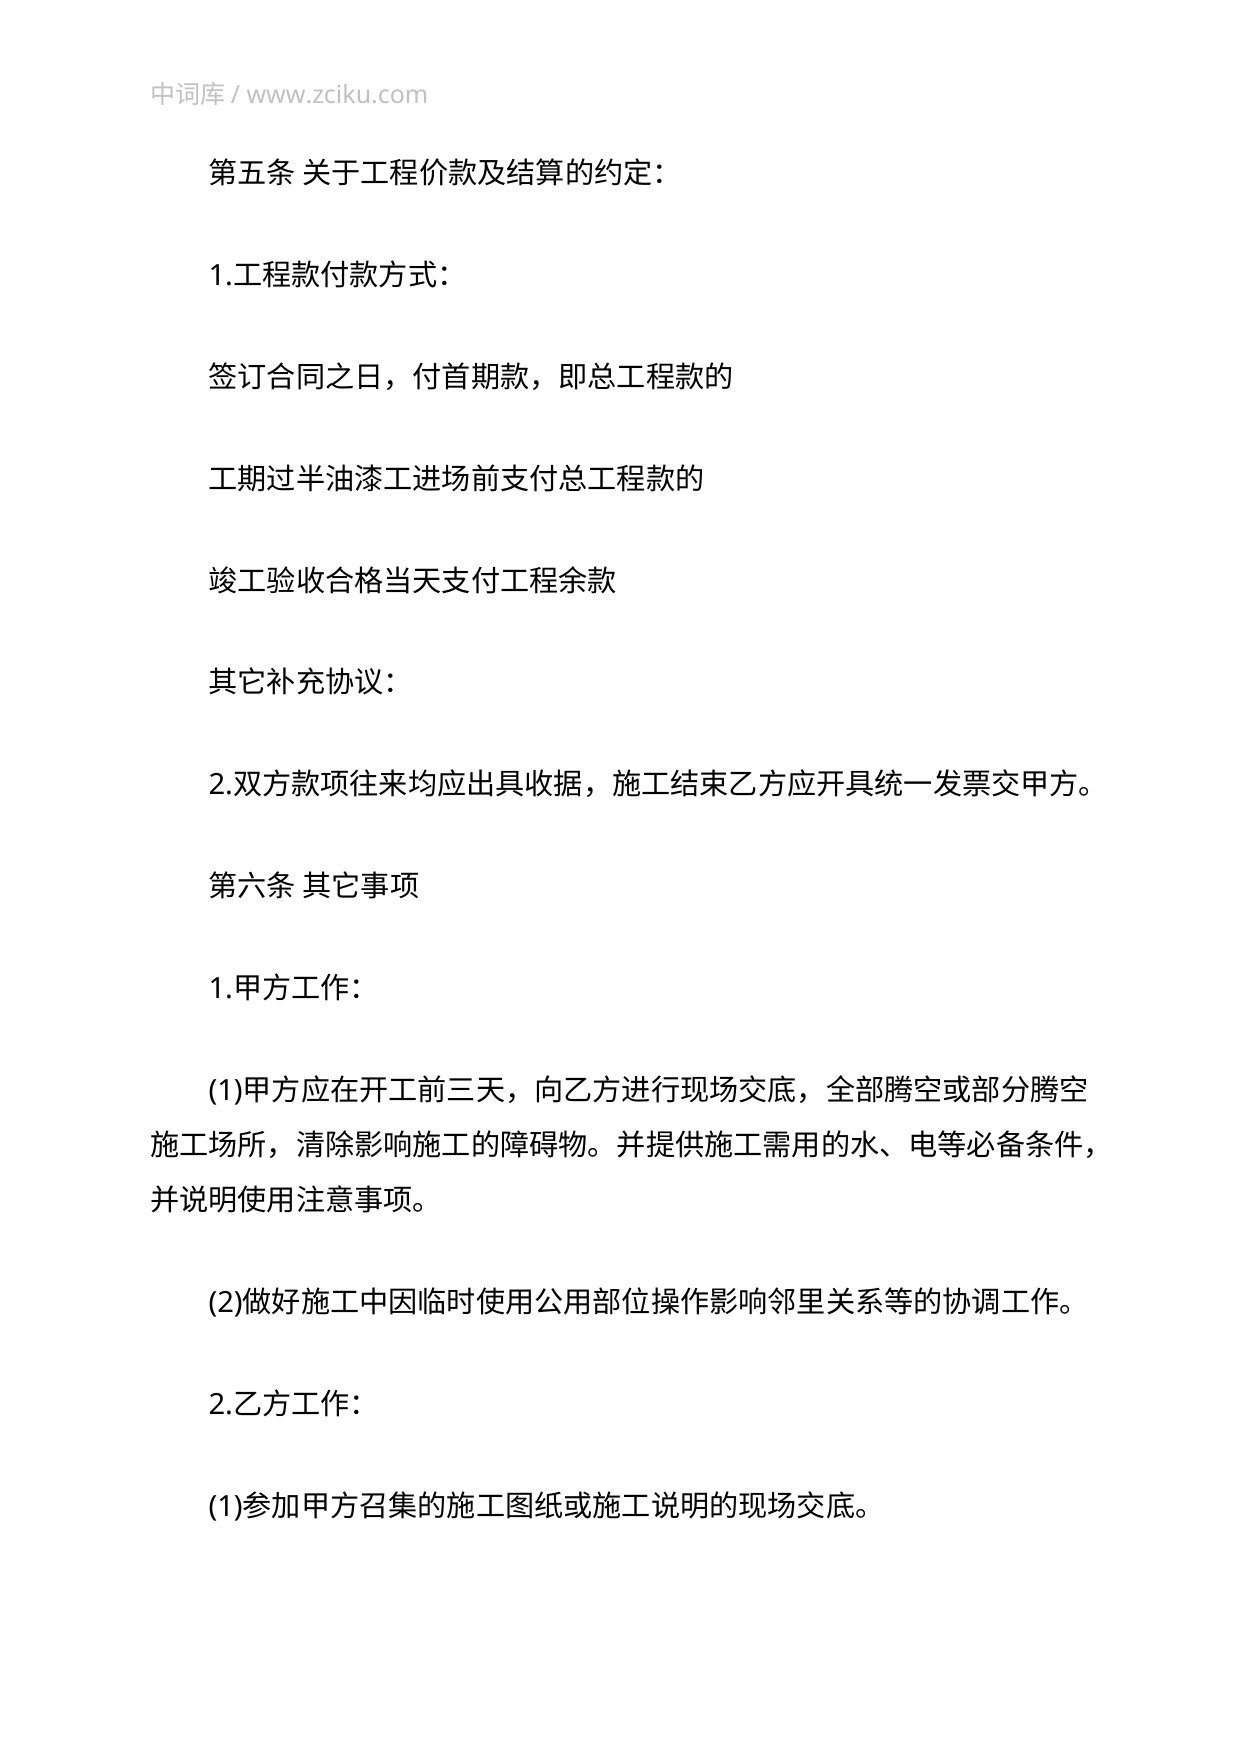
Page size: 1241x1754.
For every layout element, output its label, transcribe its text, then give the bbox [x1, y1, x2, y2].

text 签订合同之日，付首期款，即总工程款的 [150, 354, 1090, 396]
text 第五条 关于工程价款及结算的约定： [150, 150, 1090, 192]
text (1)参加甲方召集的施工图纸或施工说明的现场交底。 [150, 1482, 1090, 1524]
text 其它补充协议： [150, 659, 1090, 701]
text 工期过半油漆工进场前支付总工程款的 [150, 456, 1090, 498]
text 1.甲方工作： [150, 964, 1090, 1007]
text 2.双方款项往来均应出具收据，施工结束乙方应开具统一发票交甲方。 [150, 761, 1090, 803]
text (2)做好施工中因临时使用公用部位操作影响邻里关系等的协调工作。 [150, 1278, 1090, 1321]
text 2.乙方工作： [150, 1380, 1090, 1423]
text (1)甲方应在开工前三天，向乙方进行现场交底，全部腾空或部分腾空施工场所，清除影响施工的障碍物。并提供施工需用的水、电等必备条件，并说明使用注意事项。 [150, 1067, 1090, 1219]
text 竣工验收合格当天支付工程余款 [150, 557, 1090, 599]
text 1.工程款付款方式： [150, 252, 1090, 294]
text 第六条 其它事项 [150, 863, 1090, 905]
